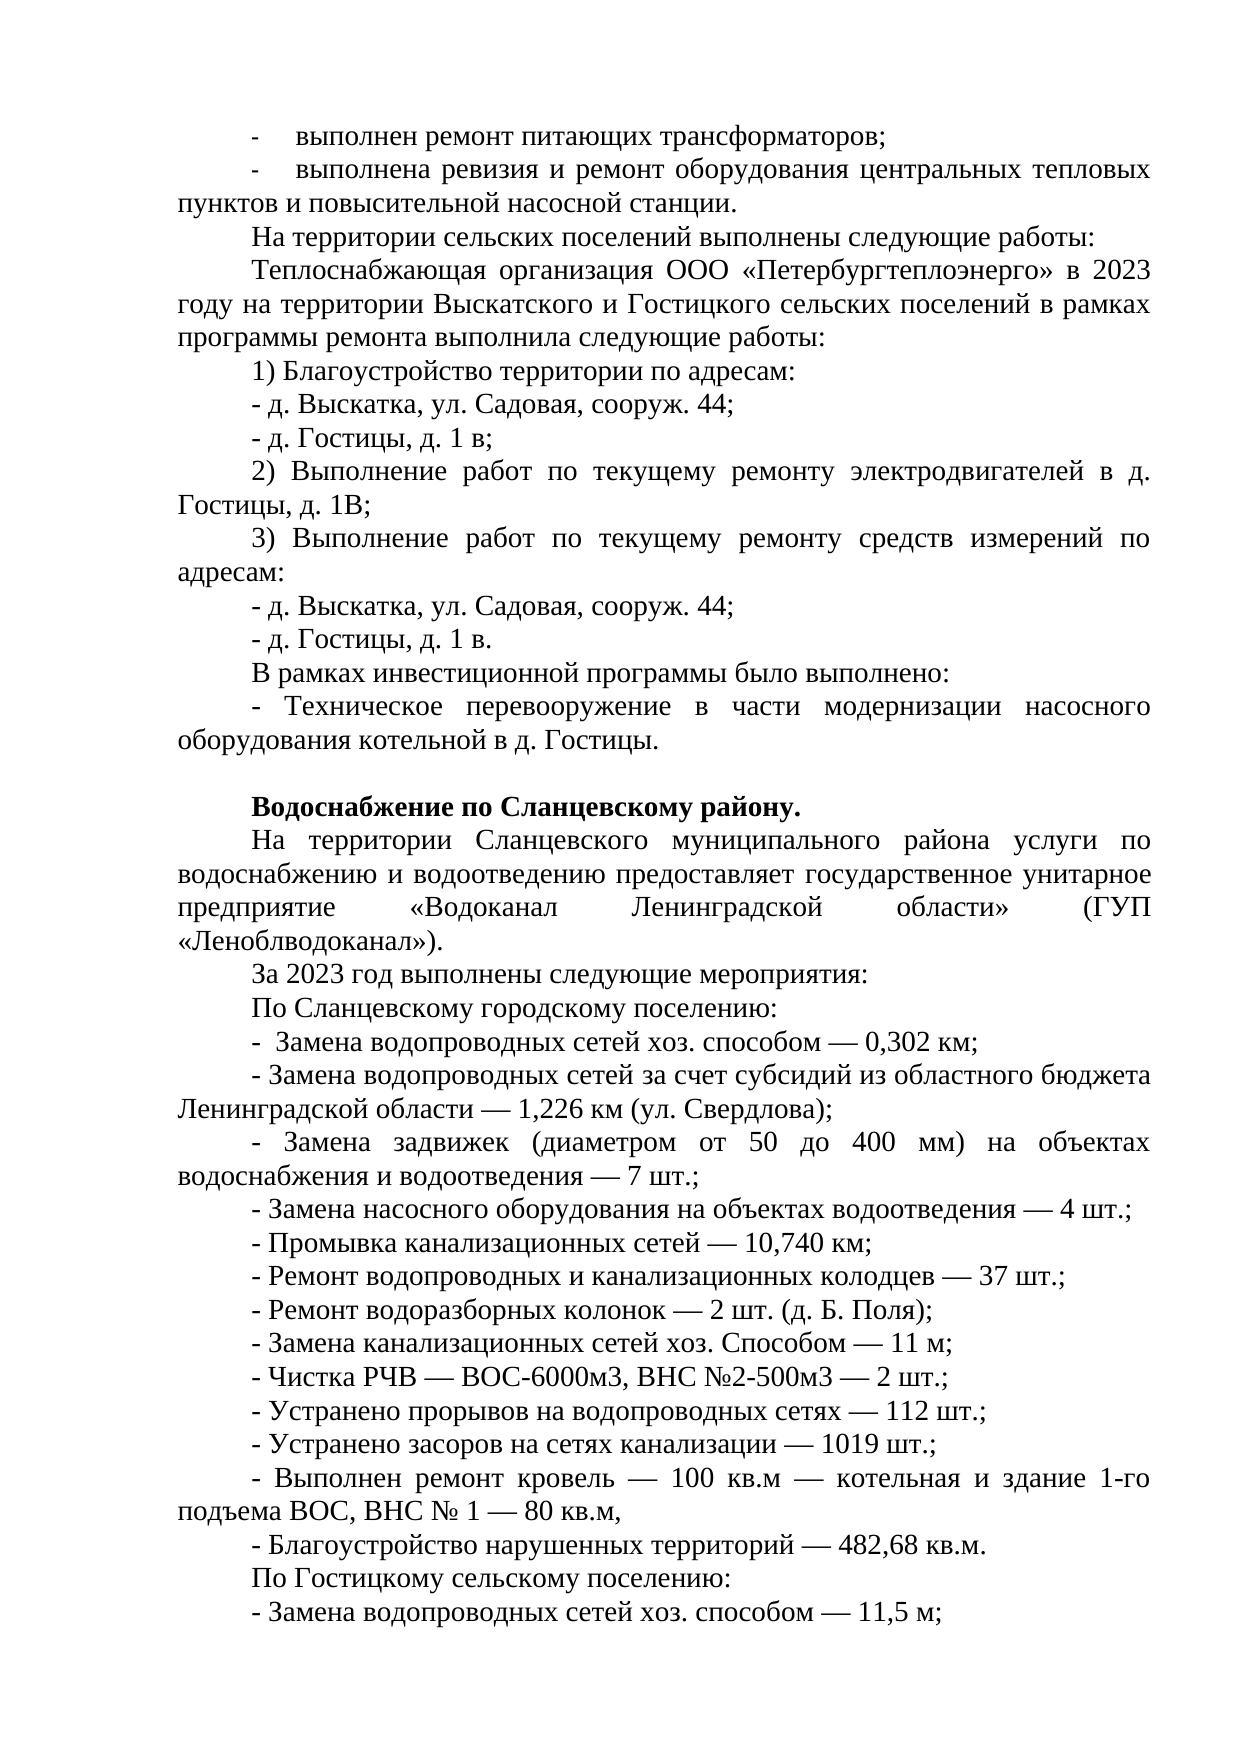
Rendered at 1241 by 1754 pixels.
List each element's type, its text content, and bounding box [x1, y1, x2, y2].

text - Устранено прорывов на водопроводных сетях — 112 шт.; [177, 1292, 1152, 1326]
text - Замена водопроводных сетей хоз. способом — 0,302 км; [177, 923, 1152, 957]
text 2) Выполнение работ по текущему ремонту электродвигателей в д. Гостицы, д. 1В; [177, 353, 1152, 420]
text - Ремонт водоразборных колонок — 2 шт. (д. Б. Поля); [177, 1191, 1152, 1225]
text - д. Выскатка, ул. Садовая, сооруж. 44; [177, 286, 1152, 319]
text - Благоустройство нарушенных территорий — 482,68 кв.м. [177, 1426, 1152, 1460]
text На территории сельских поселений выполнены следующие работы: [177, 118, 1152, 152]
text - Устранено засоров на сетях канализации — 1019 шт.; [177, 1326, 1152, 1359]
text На территории Сланцевского муниципального района услуги по водоснабжению и водоотведению предоставляет государственное унитарное предприятие «Водоканал Ленинградской области» (ГУП «Леноблводоканал»). [177, 722, 1152, 856]
text Теплоснабжающая организация ООО «Петербургтеплоэнерго» в 2023 году на территории Выскатского и Гостицкого сельских поселений в рамках программы ремонта выполнила следующие работы: [177, 152, 1152, 252]
text За 2023 год выполнены следующие мероприятия: [177, 856, 1152, 889]
text В рамках инвестиционной программы было выполнено: [177, 554, 1152, 588]
text Водоснабжение по Сланцевскому району. [177, 688, 1152, 722]
text - Замена канализационных сетей хоз. Способом — 11 м; [177, 1225, 1152, 1258]
text 3) Выполнение работ по текущему ремонту средств измерений по адресам: [177, 420, 1152, 487]
text - Выполнен ремонт кровель — 100 кв.м — котельная и здание 1-го подъема ВОС, ВНС № 1 — 80 кв.м, [177, 1359, 1152, 1426]
text - Замена водопроводных сетей хоз. способом — 11,5 м; [177, 1493, 1152, 1527]
text - Ремонт водопроводных и канализационных колодцев — 1 шт.; [177, 1594, 1152, 1627]
text - Замена насосного оборудования на объектах водоотведения — 4 шт.; [177, 1091, 1152, 1124]
text - Ремонт водопроводных и канализационных колодцев — 37 шт.; [177, 1158, 1152, 1191]
text - Техническое перевооружение в части модернизации насосного оборудования котельной в д. Гостицы. [177, 588, 1152, 655]
text - Промывка канализационных сетей — 10,740 км; [177, 1124, 1152, 1158]
text По Гостицкому сельскому поселению: [177, 1460, 1152, 1493]
text - Замена водопроводных сетей за счет субсидий из областного бюджета Ленинградской области — 1,226 км (ул. Свердлова); [177, 957, 1152, 1024]
text - д. Гостицы, д. 1 в. [177, 521, 1152, 554]
text - Чистка РЧВ — ВОС-6000м3, ВНС №2-500м3 — 2 шт.; [177, 1258, 1152, 1292]
text - Замена задвижек (диаметром от 50 до 400 мм) на объектах водоснабжения и водоотведения — 7 шт.; [177, 1024, 1152, 1091]
text По Сланцевскому городскому поселению: [177, 889, 1152, 923]
text 1) Благоустройство территории по адресам: [177, 252, 1152, 286]
text - д. Гостицы, д. 1 в; [177, 319, 1152, 353]
text - д. Выскатка, ул. Садовая, сооруж. 44; [177, 487, 1152, 521]
text - Замена насосного оборудования на объектах водоснабжения — 1 шт.; [177, 1560, 1152, 1594]
text - Замена задвижек — 1 шт.; [177, 1527, 1152, 1560]
